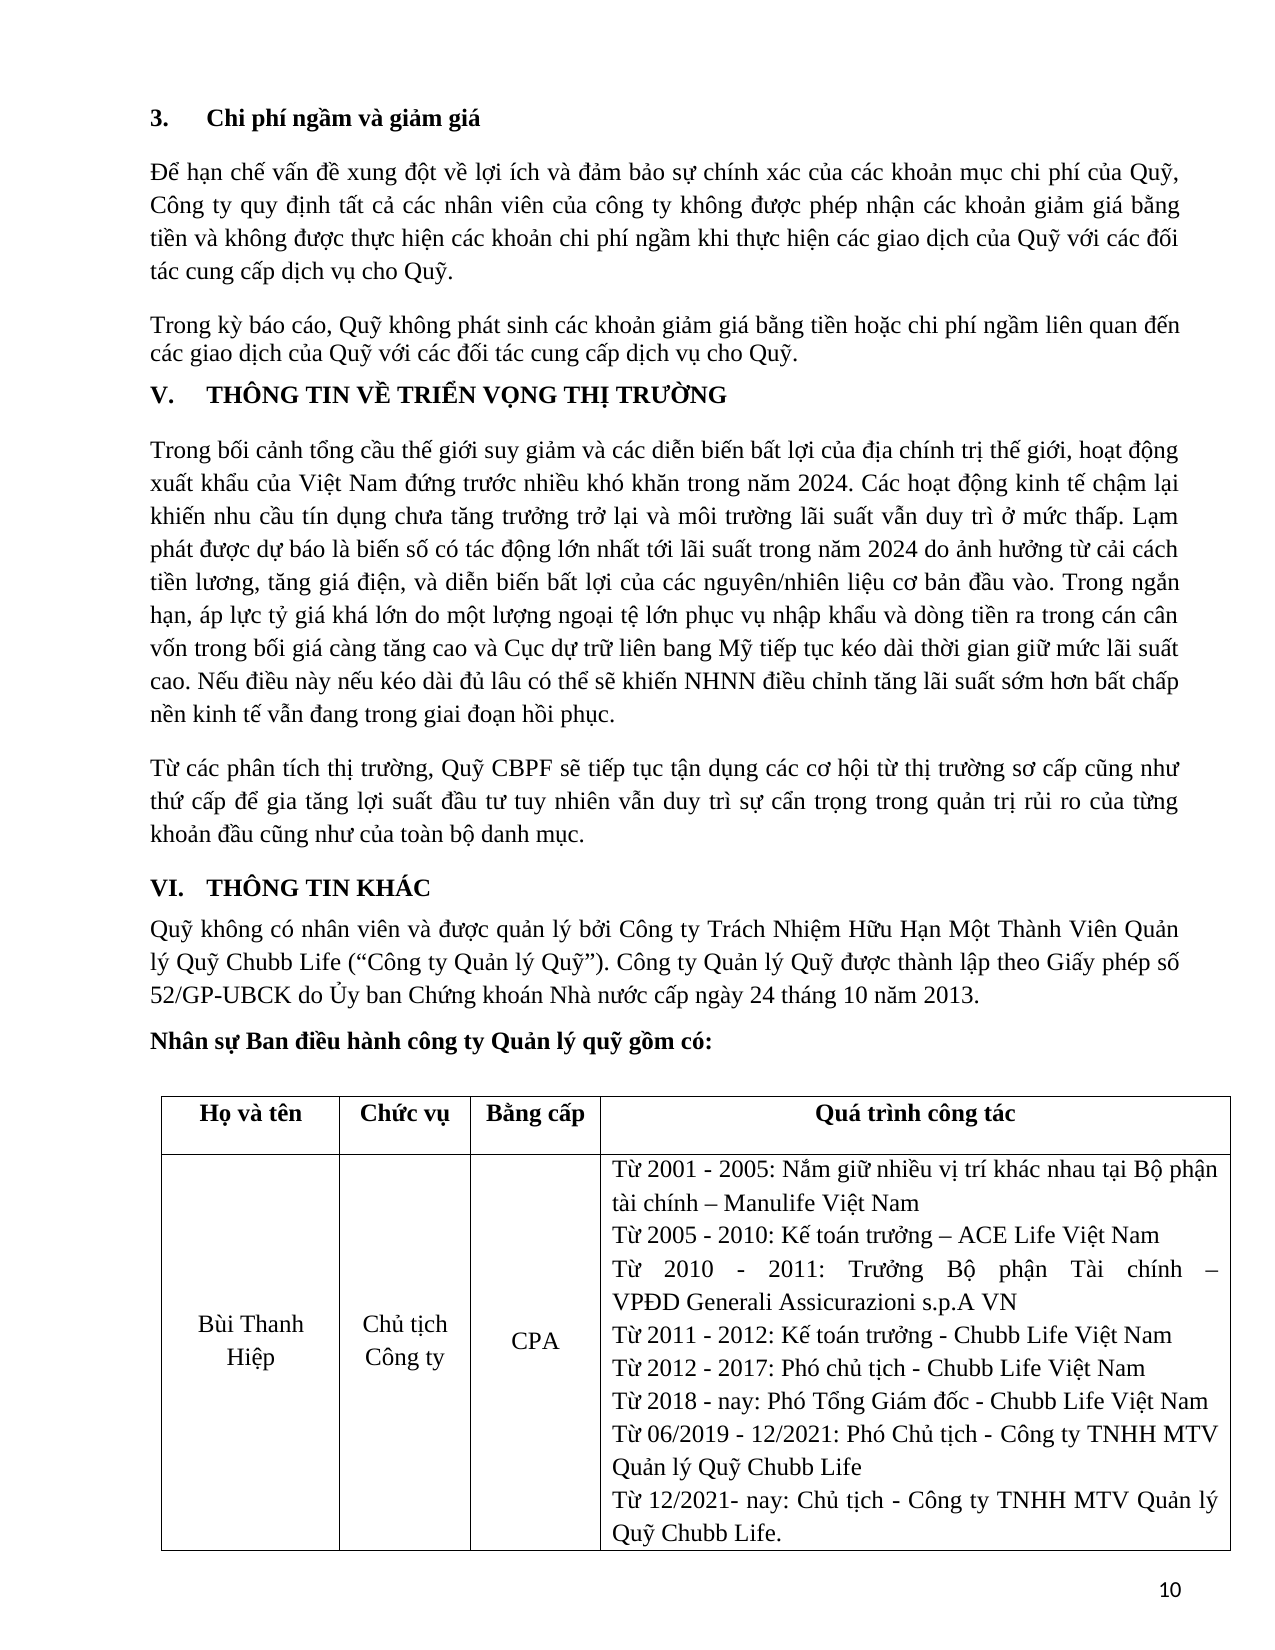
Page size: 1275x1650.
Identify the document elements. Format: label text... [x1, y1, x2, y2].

text Trong bối cảnh tổng cầu thế giới suy giảm và các diễn biến bất lợi của địa chính trị thế giới, hoạt động xuất khẩu của Việt Nam đứng trước nhiều khó khăn trong năm 2024. Các hoạt động kinh tế chậm lại khiến nhu cầu tín dụng chưa tăng trưởng trở lại và môi trường lãi suất vẫn duy trì ở mức thấp. Lạm phát được dự báo là biến số có tác động lớn nhất tới lãi suất trong năm 2024 do ảnh hưởng từ cải cách tiền lương, tăng giá điện, và diễn biến bất lợi của các nguyên/nhiên liệu cơ bản đầu vào. Trong ngắn hạn, áp lực tỷ giá khá lớn do một lượng ngoại tệ lớn phục vụ nhập khẩu và dòng tiền ra trong cán cân vốn trong bối giá càng tăng cao và Cục dự trữ liên bang Mỹ tiếp tục kéo dài thời gian giữ mức lãi suất cao. Nếu điều này nếu kéo dài đủ lâu có thể sẽ khiến NHNN điều chỉnh tăng lãi suất sớm hơn bất chấp nền kinh tế vẫn đang trong giai đoạn hồi phục. [150, 435, 1181, 728]
text Quỹ không có nhân viên và được quản lý bởi Công ty Trách Nhiệm Hữu Hạn Một Thành Viên Quản lý Quỹ Chubb Life (“Công ty Quản lý Quỹ”). Công ty Quản lý Quỹ được thành lập theo Giấy phép số 52/GP-UBCK do Ủy ban Chứng khoán Nhà nước cấp ngày 24 tháng 10 năm 2013. [150, 914, 1181, 1009]
table_header Quá trình công tác [601, 1097, 1230, 1153]
text Để hạn chế vấn đề xung đột về lợi ích và đảm bảo sự chính xác của các khoản mục chi phí của Quỹ, Công ty quy định tất cả các nhân viên của công ty không được phép nhận các khoản giảm giá bằng tiền và không được thực hiện các khoản chi phí ngầm khi thực hiện các giao dịch của Quỹ với các đối tác cung cấp dịch vụ cho Quỹ. [150, 157, 1181, 284]
text Từ các phân tích thị trường, Quỹ CBPF sẽ tiếp tục tận dụng các cơ hội từ thị trường sơ cấp cũng như thứ cấp để gia tăng lợi suất đầu tư tuy nhiên vẫn duy trì sự cẩn trọng trong quản trị rủi ro của từng khoản đầu cũng như của toàn bộ danh mục. [150, 753, 1181, 848]
table_header Họ và tên [162, 1097, 339, 1153]
table_cell Từ 2001 - 2005: Nắm giữ nhiều vị trí khác nhau tại Bộ phận tài chính – Manulife Việt Nam Từ 2005 - 2010: Kế toán trưởng – ACE Life Việt Nam Từ 2010 - 2011: Trưởng Bộ phận Tài chính – VPĐD Generali Assicurazioni s.p.A VN Từ 2011 - 2012: Kế toán trưởng - Chubb Life Việt Nam Từ 2012 - 2017: Phó chủ tịch - Chubb Life Việt Nam Từ 2018 - nay: Phó Tổng Giám đốc - Chubb Life Việt Nam Từ 06/2019 - 12/2021: Phó Chủ tịch - Công ty TNHH MTV Quản lý Quỹ Chubb Life Từ 12/2021- nay: Chủ tịch - Công ty TNHH MTV Quản lý Quỹ Chubb Life. [601, 1155, 1230, 1550]
table_cell CPA [471, 1155, 600, 1550]
text V. THÔNG TIN VỀ TRIỂN VỌNG THỊ TRƯỜNG [150, 380, 1181, 408]
table_header Bằng cấp [471, 1097, 600, 1153]
text VI. THÔNG TIN KHÁC [150, 873, 1181, 902]
list Chi phí ngầm và giảm giá [150, 103, 1181, 132]
text Trong kỳ báo cáo, Quỹ không phát sinh các khoản giảm giá bằng tiền hoặc chi phí ngầm liên quan đến các giao dịch của Quỹ với các đối tác cung cấp dịch vụ cho Quỹ. [150, 310, 1181, 367]
text Nhân sự Ban điều hành công ty Quản lý quỹ gồm có: [150, 1026, 1181, 1055]
table_cell Bùi Thanh Hiệp [162, 1155, 339, 1550]
table_cell Chủ tịch Công ty [340, 1155, 470, 1550]
table_header Chức vụ [340, 1097, 470, 1153]
